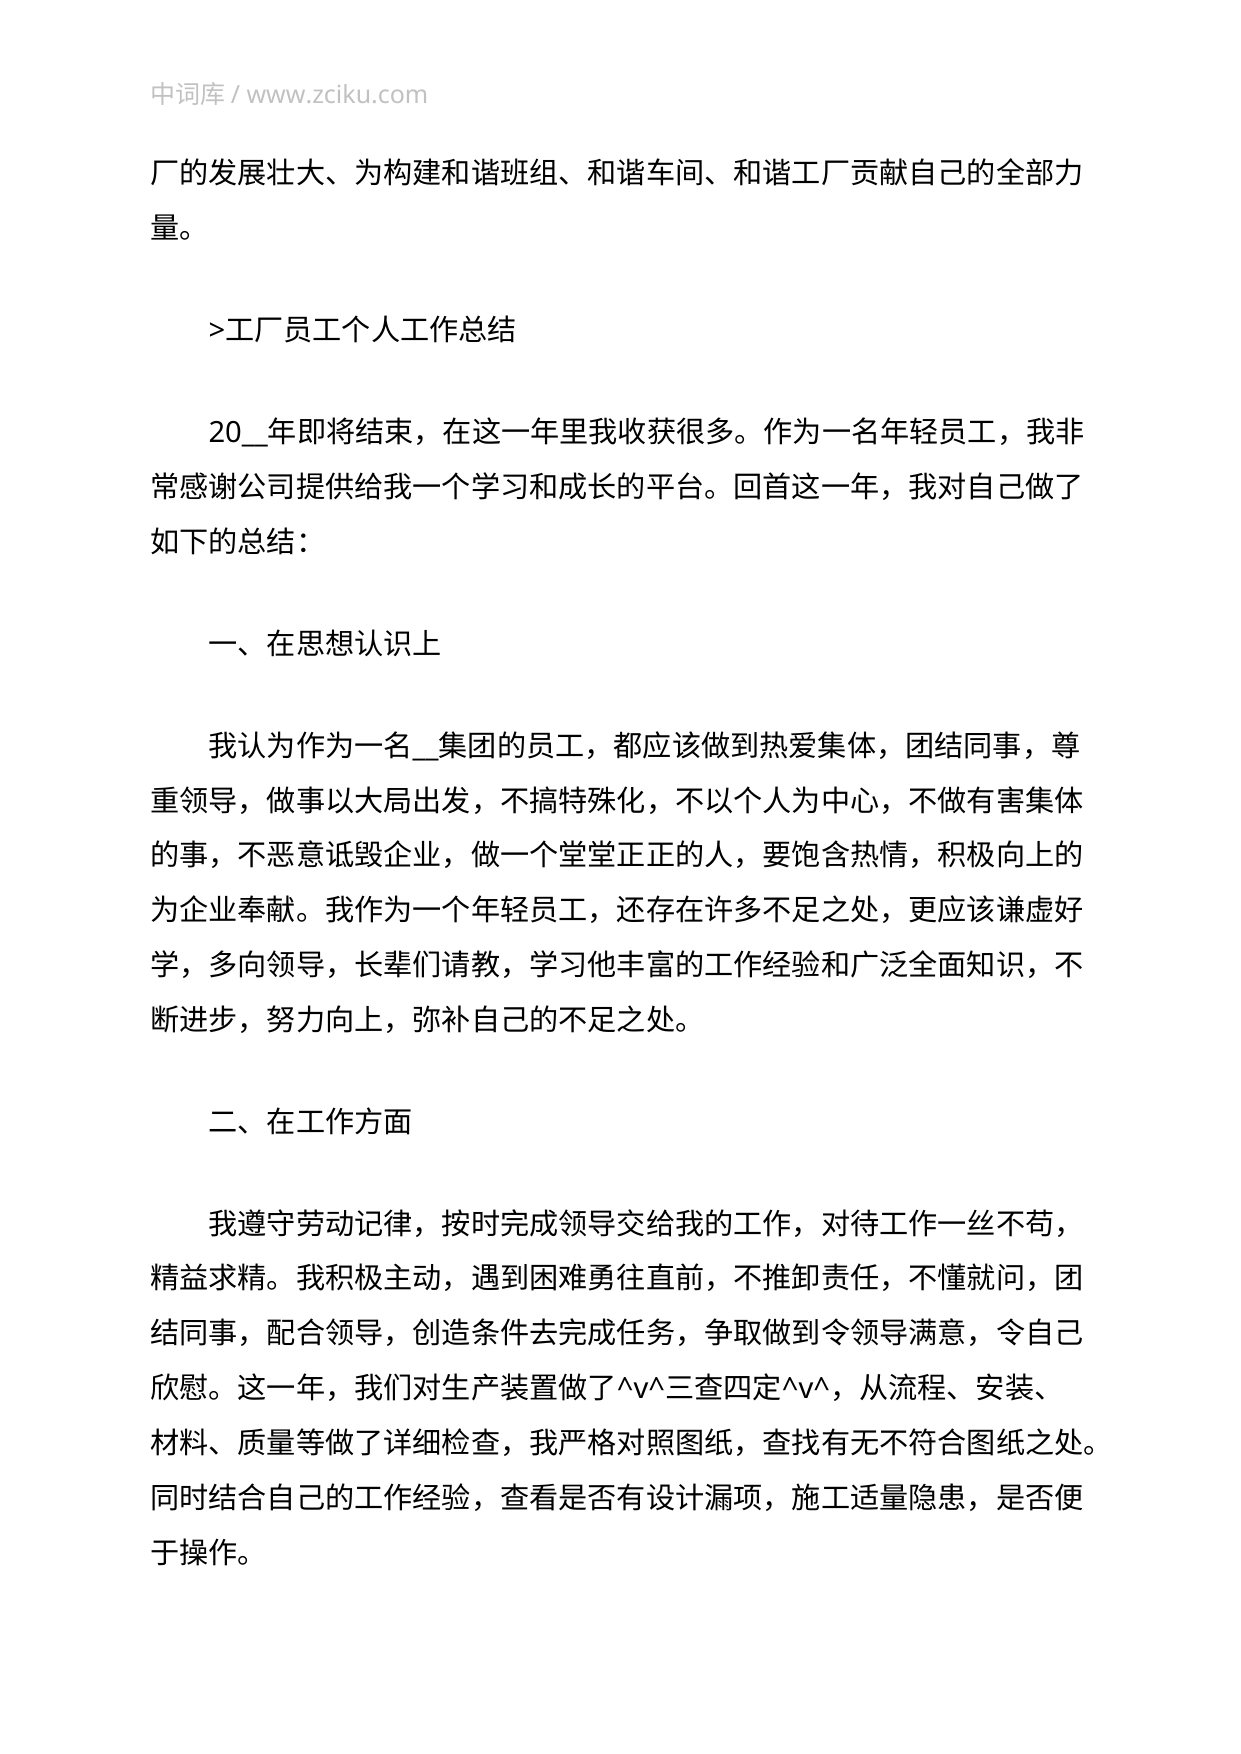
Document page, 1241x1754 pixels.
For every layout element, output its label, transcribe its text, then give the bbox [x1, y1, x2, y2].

text >工厂员工个人工作总结 [150, 307, 1090, 349]
text 我认为作为一名__集团的员工，都应该做到热爱集体，团结同事，尊重领导，做事以大局出发，不搞特殊化，不以个人为中心，不做有害集体的事，不恶意诋毁企业，做一个堂堂正正的人，要饱含热情，积极向上的为企业奉献。我作为一个年轻员工，还存在许多不足之处，更应该谦虚好学，多向领导，长辈们请教，学习他丰富的工作经验和广泛全面知识，不断进步，努力向上，弥补自己的不足之处。 [150, 722, 1090, 1039]
text 我遵守劳动记律，按时完成领导交给我的工作，对待工作一丝不苟，精益求精。我积极主动，遇到困难勇往直前，不推卸责任，不懂就问，团结同事，配合领导，创造条件去完成任务，争取做到令领导满意，令自己欣慰。这一年，我们对生产装置做了^v^三查四定^v^，从流程、安装、材料、质量等做了详细检查，我严格对照图纸，查找有无不符合图纸之处。同时结合自己的工作经验，查看是否有设计漏项，施工适量隐患，是否便于操作。 [150, 1200, 1090, 1572]
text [150, 150, 1090, 247]
text 20__年即将结束，在这一年里我收获很多。作为一名年轻员工，我非常感谢公司提供给我一个学习和成长的平台。回首这一年，我对自己做了如下的总结： [150, 409, 1090, 561]
text 一、在思想认识上 [150, 620, 1090, 663]
text 二、在工作方面 [150, 1098, 1090, 1141]
